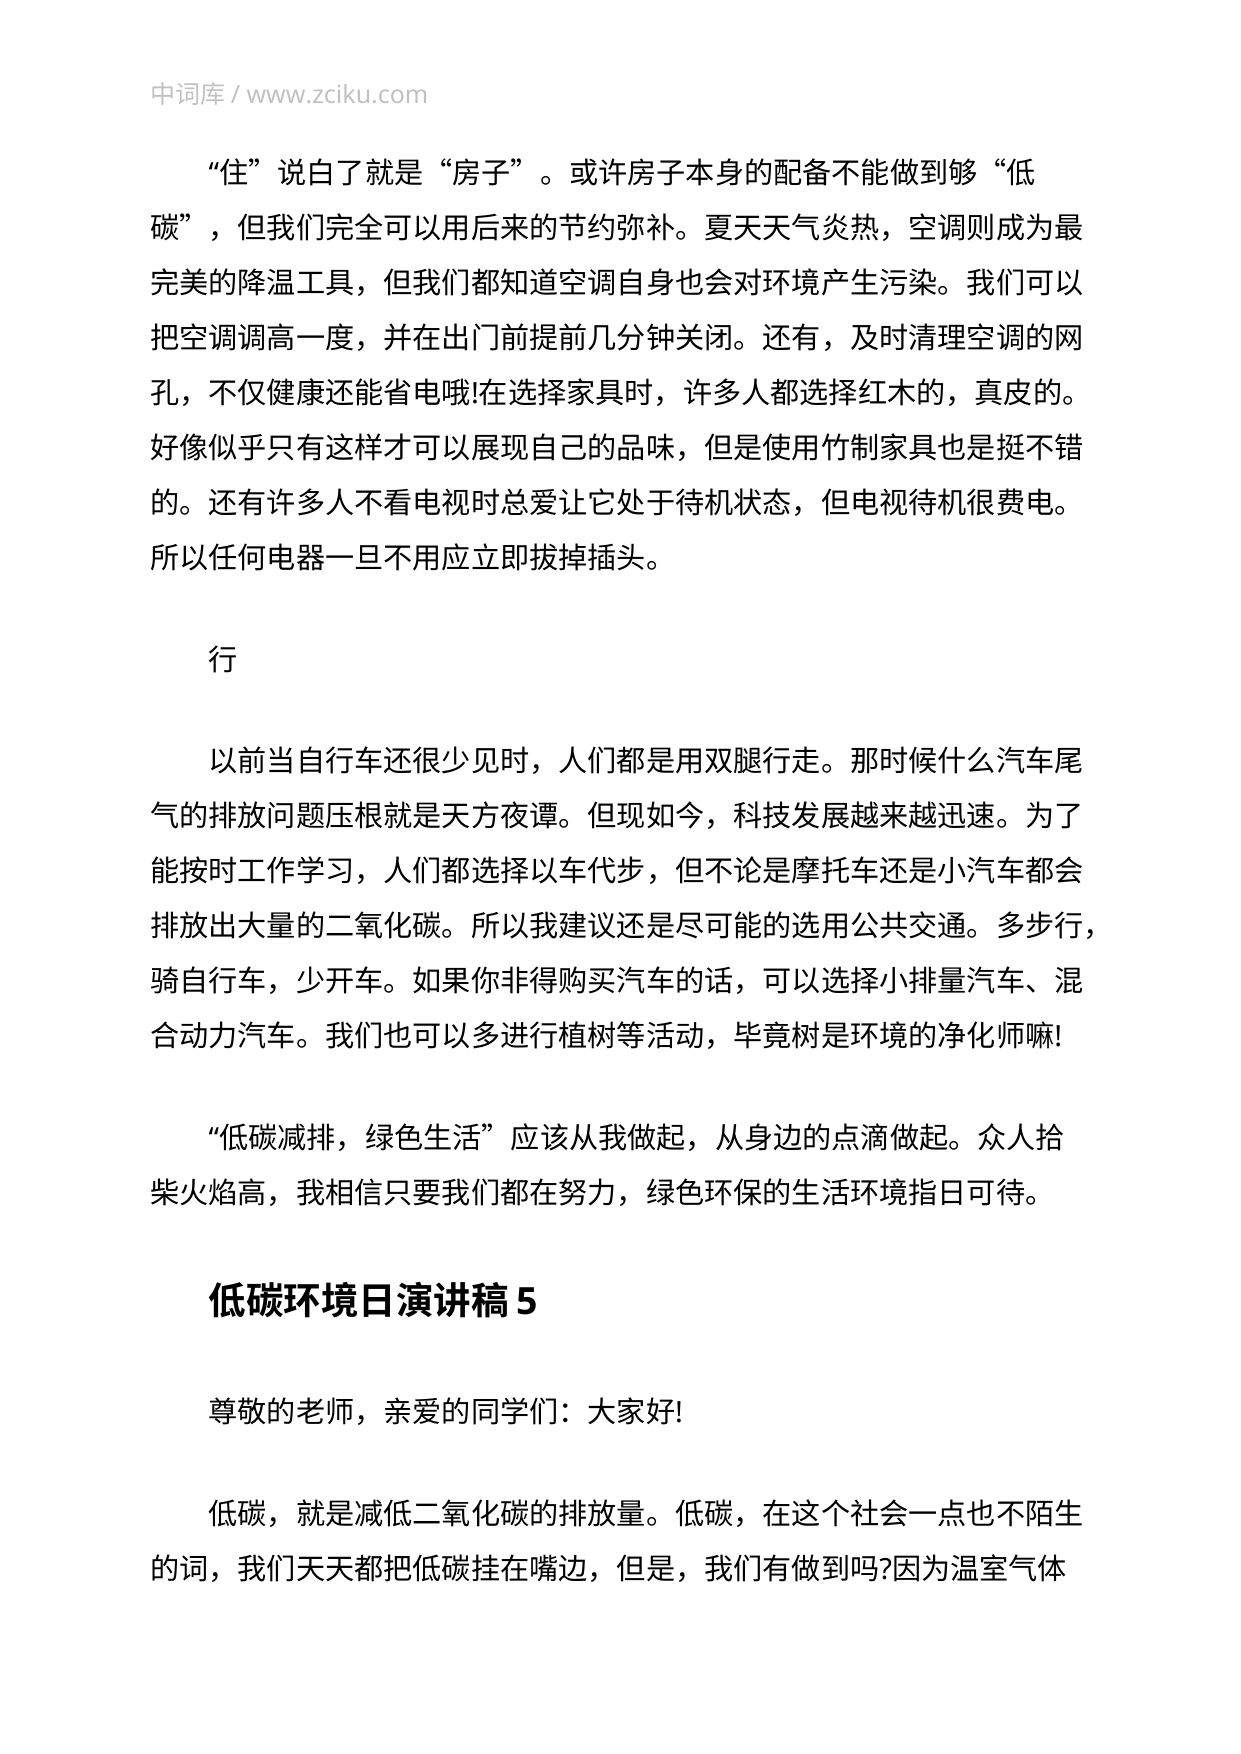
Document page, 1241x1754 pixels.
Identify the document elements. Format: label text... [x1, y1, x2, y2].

text 尊敬的老师，亲爱的同学们：大家好! [150, 1389, 1090, 1431]
text “住”说白了就是“房子”。或许房子本身的配备不能做到够“低碳”，但我们完全可以用后来的节约弥补。夏天天气炎热，空调则成为最完美的降温工具，但我们都知道空调自身也会对环境产生污染。我们可以把空调调高一度，并在出门前提前几分钟关闭。还有，及时清理空调的网孔，不仅健康还能省电哦!在选择家具时，许多人都选择红木的，真皮的。好像似乎只有这样才可以展现自己的品味，但是使用竹制家具也是挺不错的。还有许多人不看电视时总爱让它处于待机状态，但电视待机很费电。所以任何电器一旦不用应立即拔掉插头。 [150, 150, 1090, 577]
text “低碳减排，绿色生活”应该从我做起，从身边的点滴做起。众人拾柴火焰高，我相信只要我们都在努力，绿色环保的生活环境指日可待。 [150, 1114, 1090, 1212]
text 行 [150, 636, 1090, 678]
text 以前当自行车还很少见时，人们都是用双腿行走。那时候什么汽车尾气的排放问题压根就是天方夜谭。但现如今，科技发展越来越迅速。为了能按时工作学习，人们都选择以车代步，但不论是摩托车还是小汽车都会排放出大量的二氧化碳。所以我建议还是尽可能的选用公共交通。多步行，骑自行车，少开车。如果你非得购买汽车的话，可以选择小排量汽车、混合动力汽车。我们也可以多进行植树等活动，毕竟树是环境的净化师嘛! [150, 738, 1090, 1055]
text 低碳环境日演讲稿5 [150, 1271, 1090, 1326]
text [150, 1491, 1090, 1588]
